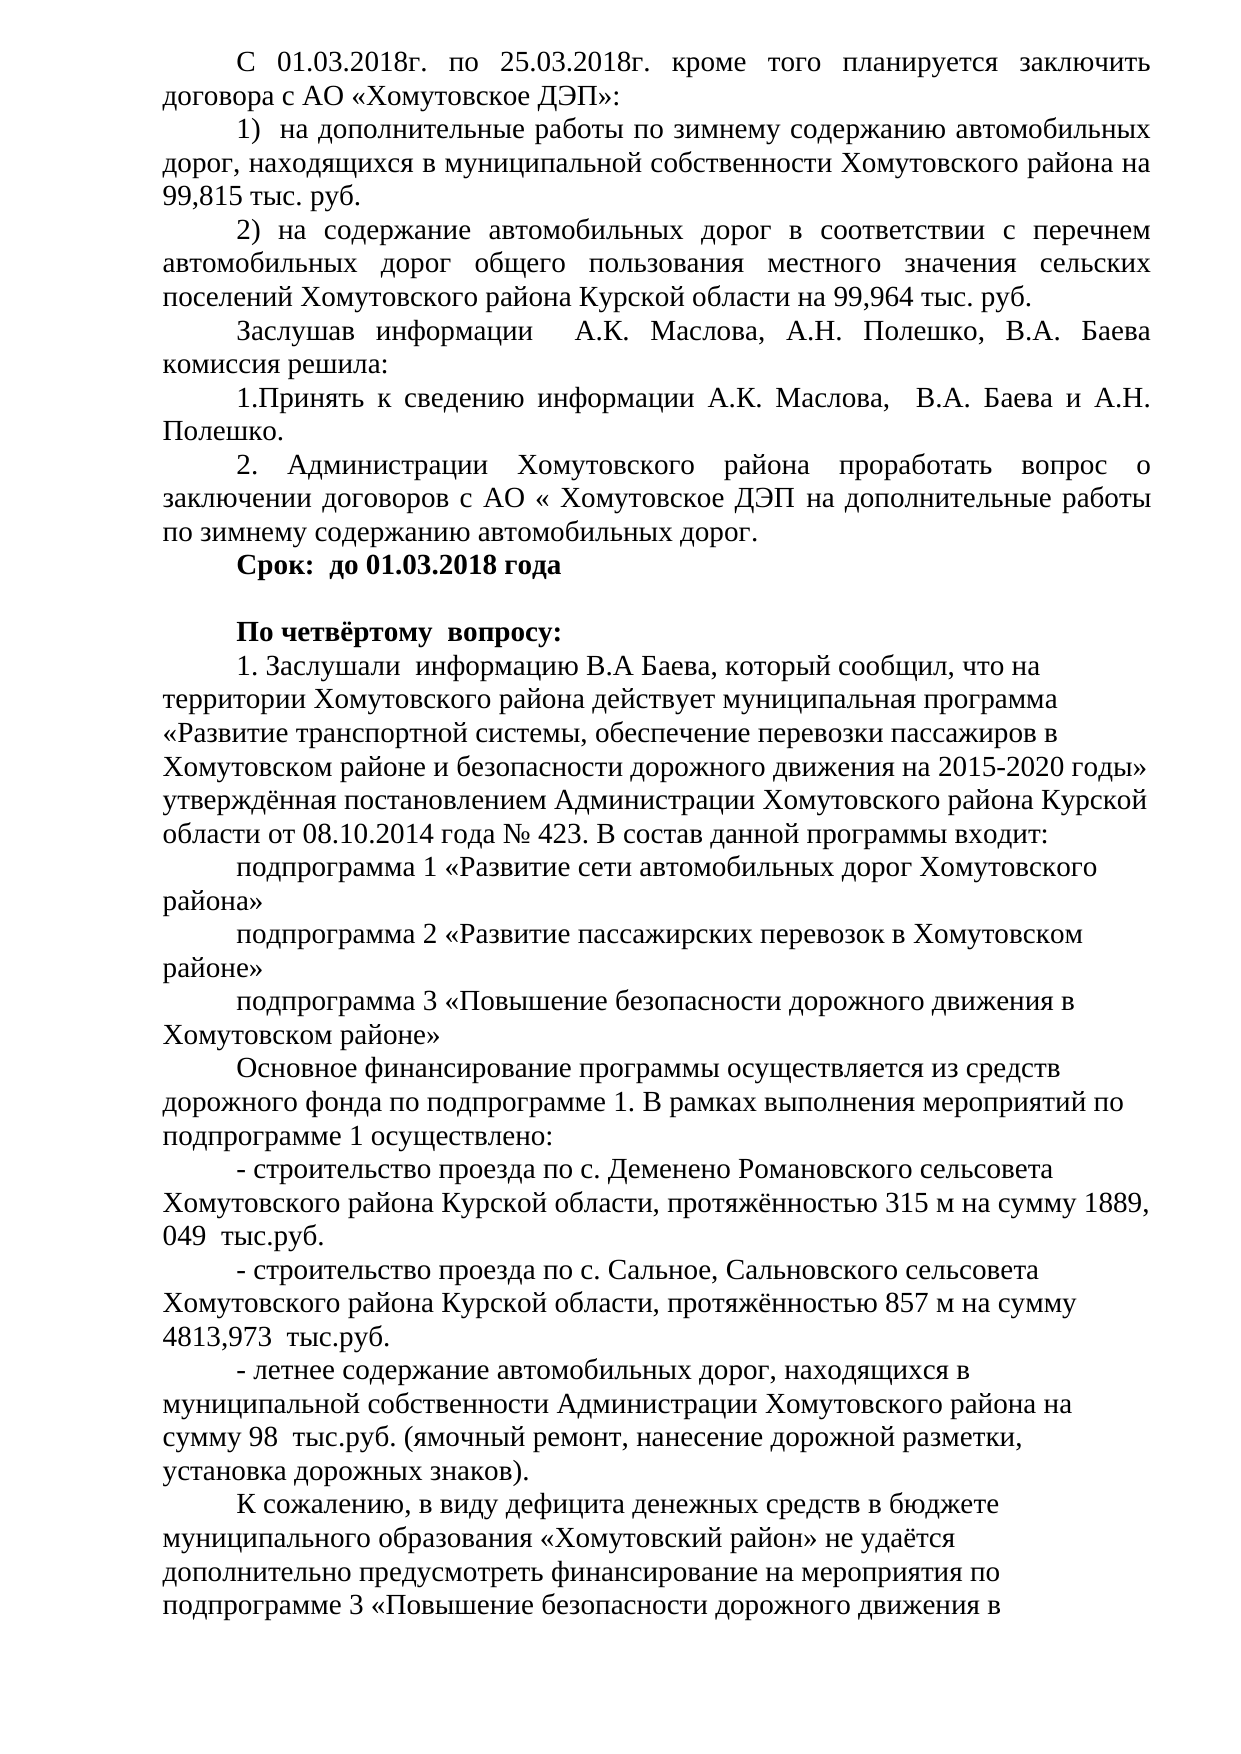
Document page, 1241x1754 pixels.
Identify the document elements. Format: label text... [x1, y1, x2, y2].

text 2) на содержание автомобильных дорог в соответствии с перечнем автомобильных дорог общего пользования местного значения сельских поселений Хомутовского района Курской области на 99,964 тыс. руб. [162, 212, 1152, 313]
text - летнее содержание автомобильных дорог, находящихся в муниципальной собственности Администрации Хомутовского района на сумму 98 тыс.руб. (ямочный ремонт, нанесение дорожной разметки, установка дорожных знаков). [162, 1352, 1152, 1487]
text - строительство проезда по с. Деменено Романовского сельсовета Хомутовского района Курской области, протяжённостью 315 м на сумму 1889, 049 тыс.руб. [162, 1151, 1152, 1252]
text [162, 1487, 1152, 1621]
text 1) на дополнительные работы по зимнему содержанию автомобильных дорог, находящихся в муниципальной собственности Хомутовского района на 99,815 тыс. руб. [162, 111, 1152, 212]
text Заслушав информации А.К. Маслова, А.Н. Полешко, В.А. Баева комиссия решила: [162, 313, 1152, 380]
text подпрограмма 3 «Повышение безопасности дорожного движения в Хомутовском районе» [162, 983, 1152, 1051]
text подпрограмма 2 «Развитие пассажирских перевозок в Хомутовском районе» [162, 916, 1152, 983]
text 1.Принять к сведению информации А.К. Маслова, В.А. Баева и А.Н. Полешко. [162, 380, 1152, 447]
text С 01.03.2018г. по 25.03.2018г. кроме того планируется заключить договора с АО «Хомутовское ДЭП»: [162, 44, 1152, 111]
text - строительство проезда по с. Сальное, Сальновского сельсовета Хомутовского района Курской области, протяжённостью 857 м на сумму 4813,973 тыс.руб. [162, 1252, 1152, 1352]
text По четвёртому вопросу: [162, 614, 1152, 648]
text 2. Администрации Хомутовского района проработать вопрос о заключении договоров с АО « Хомутовское ДЭП на дополнительные работы по зимнему содержанию автомобильных дорог. [162, 447, 1152, 547]
text Основное финансирование программы осуществляется из средств дорожного фонда по подпрограмме 1. В рамках выполнения мероприятий по подпрограмме 1 осуществлено: [162, 1051, 1152, 1151]
text подпрограмма 1 «Развитие сети автомобильных дорог Хомутовского района» [162, 849, 1152, 916]
text Срок: до 01.03.2018 года [162, 547, 1152, 581]
text 1. Заслушали информацию В.А Баева, который сообщил, что на территории Хомутовского района действует муниципальная программа «Развитие транспортной системы, обеспечение перевозки пассажиров в Хомутовском районе и безопасности дорожного движения на 2015-2020 годы» утверждённая постановлением Администрации Хомутовского района Курской области от 08.10.2014 года № 423. В состав данной программы входит: [162, 648, 1152, 849]
